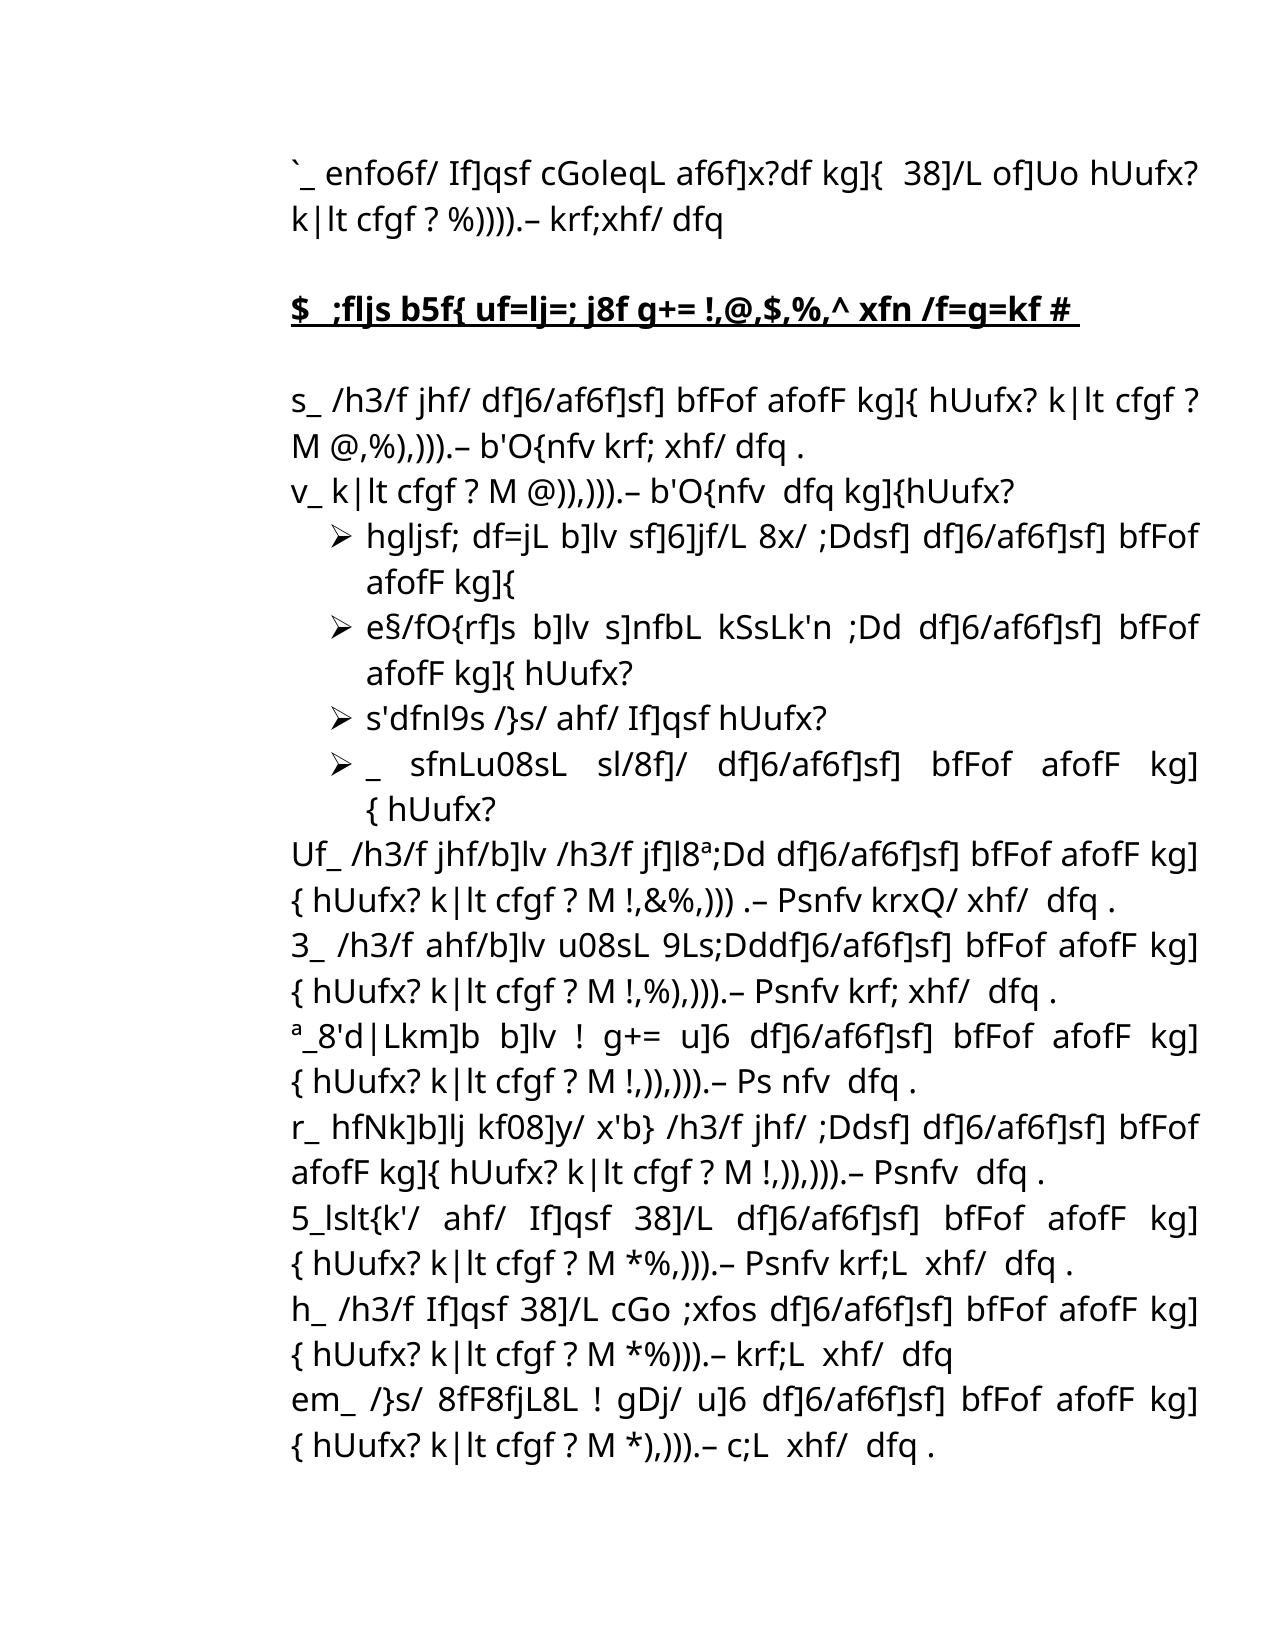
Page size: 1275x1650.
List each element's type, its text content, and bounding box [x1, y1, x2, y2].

text $_ ;fljs b5f{ uf=lj=; j8f g+= !,@,$,%,^ xfn /f=g=kf # [291, 286, 1200, 332]
text Uf_ /h3/f jhf/b]lv /h3/f jf]l8ª;Dd df]6/af6f]sf] bfFof afofF kg]{ hUufx? k|lt cfgf ? M !,&%,))) .– Psnfv krxQ/ xhf/ dfq . [291, 831, 1200, 922]
list hgljsf; df=jL b]lv sf]6]jf/L 8x/ ;Ddsf] df]6/af6f]sf] bfFof afofF kg]{ [328, 513, 1200, 604]
text `_ enfo6f/ If]qsf cGoleqL af6f]x?df kg]{ 38]/L of]Uo hUufx? k|lt cfgf ? %)))).– krf;xhf/ dfq [291, 150, 1200, 241]
text s_ /h3/f jhf/ df]6/af6f]sf] bfFof afofF kg]{ hUufx? k|lt cfgf ? M @,%),))).– b'O{nfv krf; xhf/ dfq . [291, 377, 1200, 468]
list e§/fO{rf]s b]lv s]nfbL kSsLk'n ;Dd df]6/af6f]sf] bfFof afofF kg]{ hUufx? [328, 604, 1200, 695]
text h_ /h3/f If]qsf 38]/L cGo ;xfos df]6/af6f]sf] bfFof afofF kg]{ hUufx? k|lt cfgf ? M *%))).– krf;L xhf/ dfq [291, 1285, 1200, 1376]
list _ sfnLu08sL sl/8f]/ df]6/af6f]sf] bfFof afofF kg]{ hUufx? [328, 740, 1200, 831]
text 3_ /h3/f ahf/b]lv u08sL 9Ls;Dddf]6/af6f]sf] bfFof afofF kg]{ hUufx? k|lt cfgf ? M !,%),))).– Psnfv krf; xhf/ dfq . [291, 922, 1200, 1013]
text v_ k|lt cfgf ? M @)),))).– b'O{nfv dfq kg]{hUufx? [291, 468, 1200, 513]
list s'dfnl9s /}s/ ahf/ If]qsf hUufx? [328, 695, 1200, 740]
text ª_8'd|Lkm]b b]lv ! g+= u]6 df]6/af6f]sf] bfFof afofF kg]{ hUufx? k|lt cfgf ? M !,)),))).– Ps nfv dfq . [291, 1013, 1200, 1104]
text r_ hfNk]b]lj kf08]y/ x'b} /h3/f jhf/ ;Ddsf] df]6/af6f]sf] bfFof afofF kg]{ hUufx? k|lt cfgf ? M !,)),))).– Psnfv dfq . [291, 1104, 1200, 1194]
text 5_lslt{k'/ ahf/ If]qsf 38]/L df]6/af6f]sf] bfFof afofF kg]{ hUufx? k|lt cfgf ? M *%,))).– Psnfv krf;L xhf/ dfq . [291, 1194, 1200, 1285]
text em_ /}s/ 8fF8fjL8L ! gDj/ u]6 df]6/af6f]sf] bfFof afofF kg]{ hUufx? k|lt cfgf ? M *),))).– c;L xhf/ dfq . [291, 1376, 1200, 1467]
